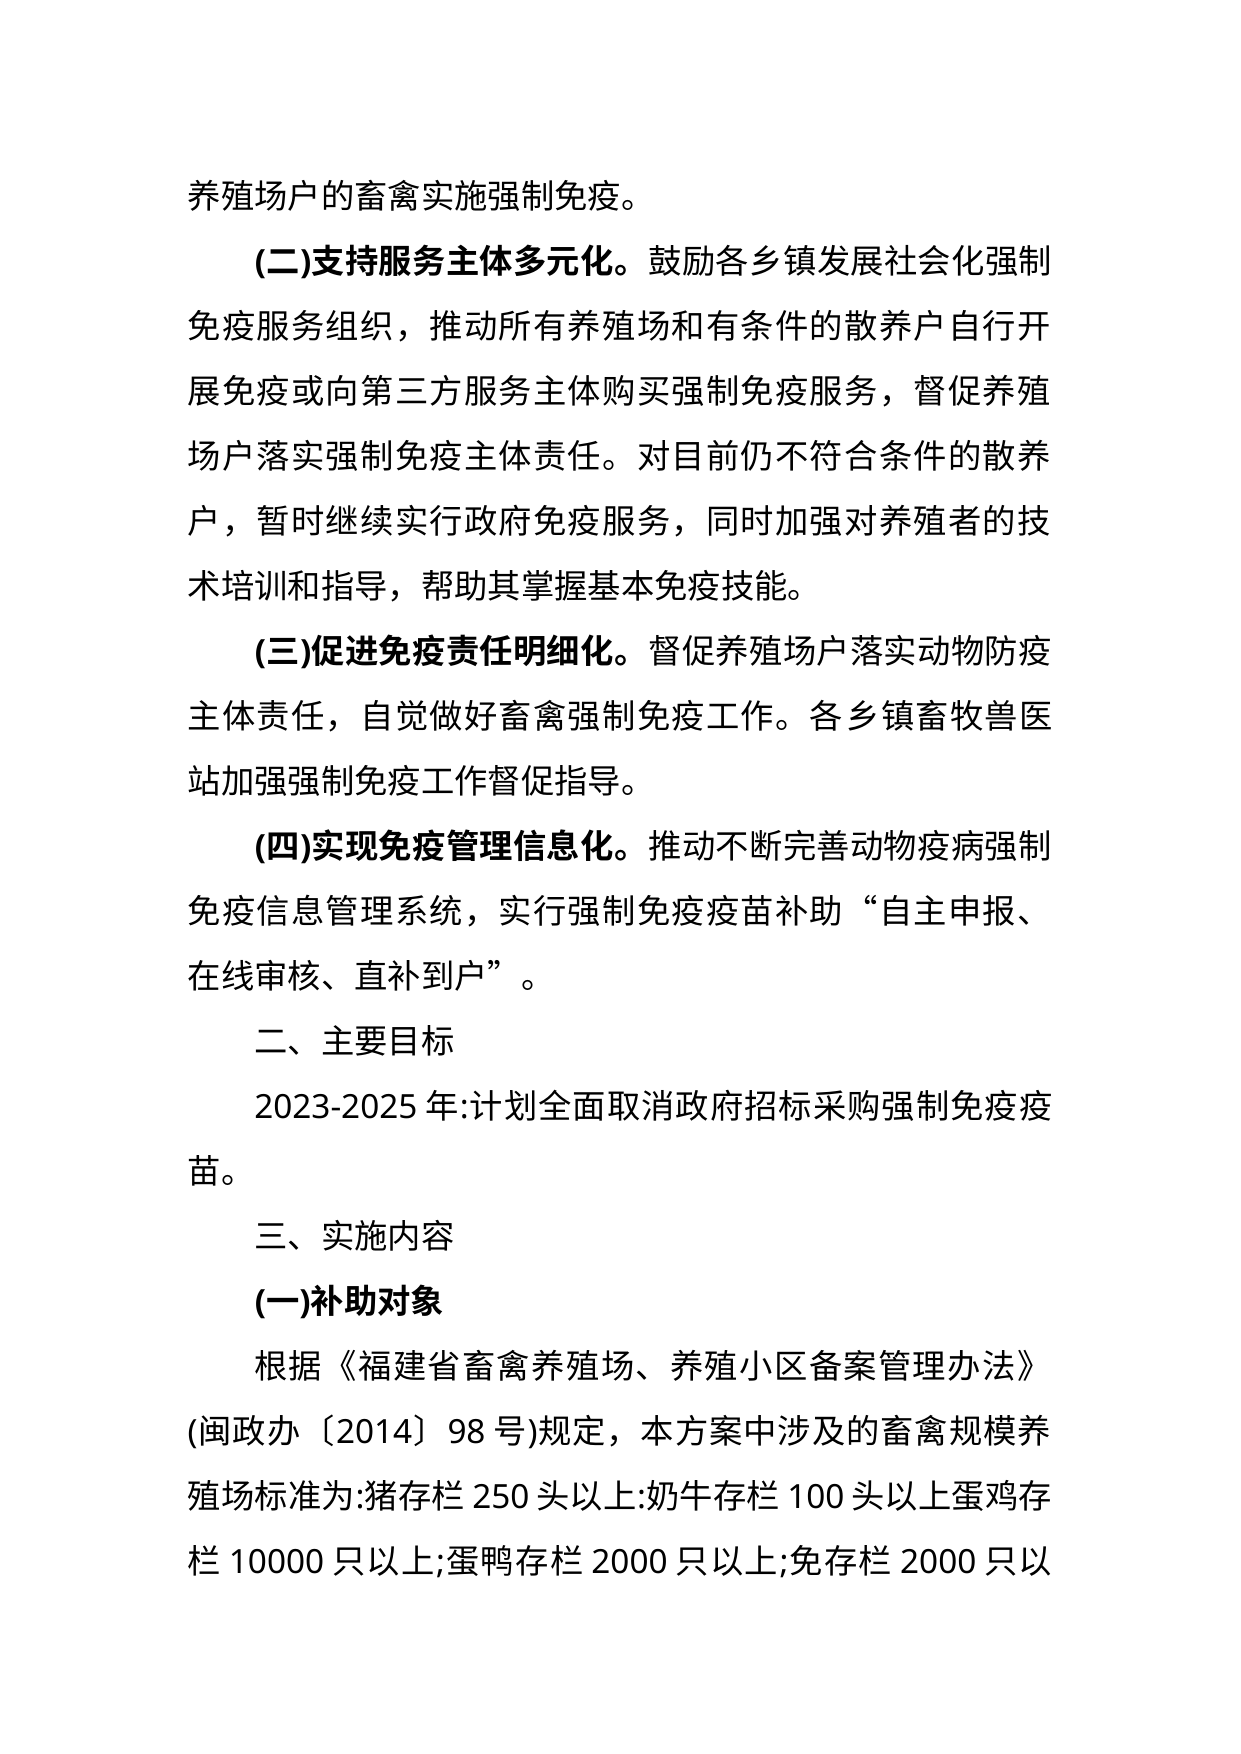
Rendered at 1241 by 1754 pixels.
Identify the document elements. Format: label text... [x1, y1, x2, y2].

list (三)促进免疫责任明细化。督促养殖场户落实动物防疫主体责任，自觉做好畜禽强制免疫工作。各乡镇畜牧兽医站加强强制免疫工作督促指导。 [187, 617, 1053, 812]
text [187, 1332, 1053, 1592]
text 三、实施内容 [187, 1202, 1053, 1267]
list 二、主要目标 [187, 1007, 1053, 1072]
text (一)补助对象 [187, 1267, 1053, 1332]
list (二)支持服务主体多元化。鼓励各乡镇发展社会化强制免疫服务组织，推动所有养殖场和有条件的散养户自行开展免疫或向第三方服务主体购买强制免疫服务，督促养殖场户落实强制免疫主体责任。对目前仍不符合条件的散养户，暂时继续实行政府免疫服务，同时加强对养殖者的技术培训和指导，帮助其掌握基本免疫技能。 [187, 227, 1053, 617]
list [187, 162, 1053, 227]
list (四)实现免疫管理信息化。推动不断完善动物疫病强制免疫信息管理系统，实行强制免疫疫苗补助“自主申报、在线审核、直补到户”。 [187, 812, 1053, 1007]
list 2023-2025年:计划全面取消政府招标采购强制免疫疫苗。 [187, 1072, 1053, 1202]
